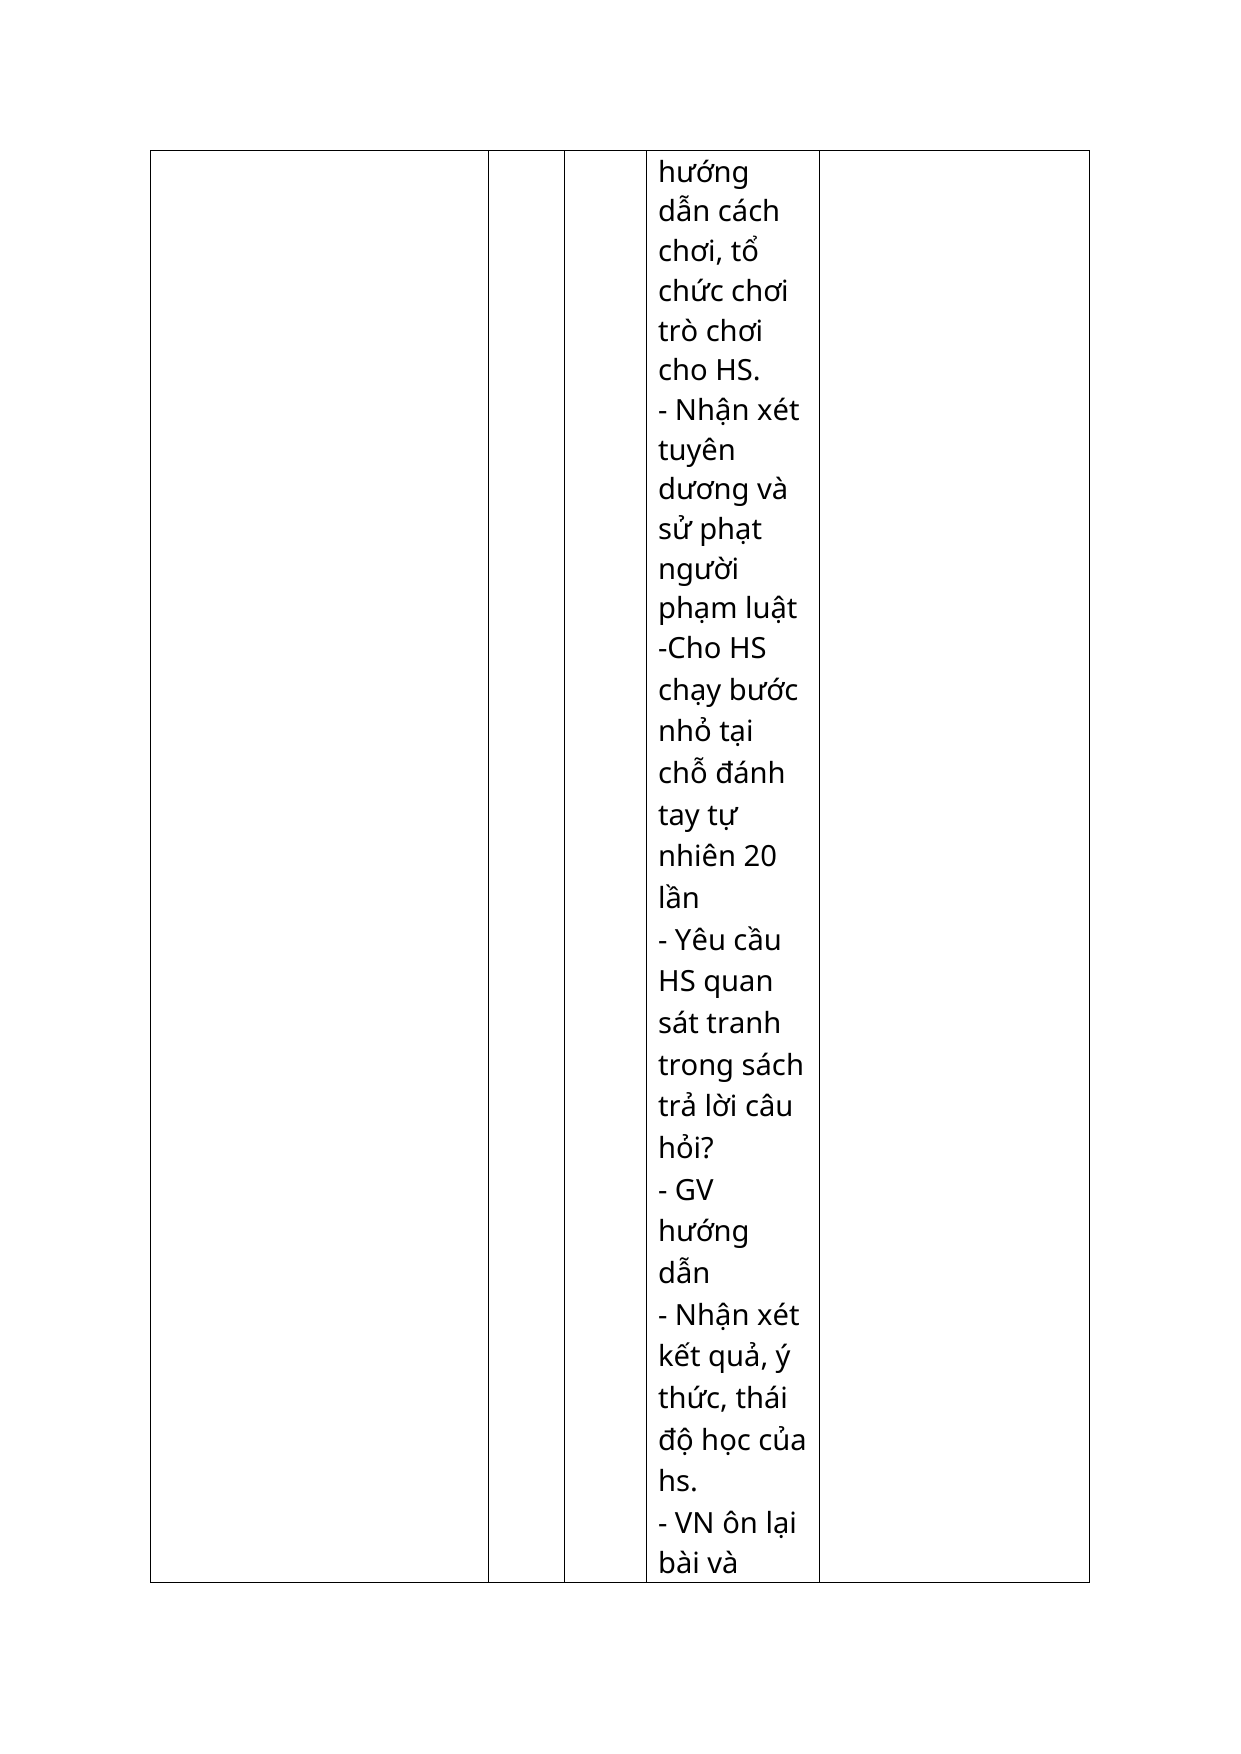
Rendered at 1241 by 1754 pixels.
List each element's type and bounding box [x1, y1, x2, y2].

table_cell [151, 151, 488, 1582]
table_cell [647, 151, 819, 1582]
table_cell [820, 151, 1089, 1582]
table_cell [489, 151, 564, 1582]
table_cell [565, 151, 646, 1582]
